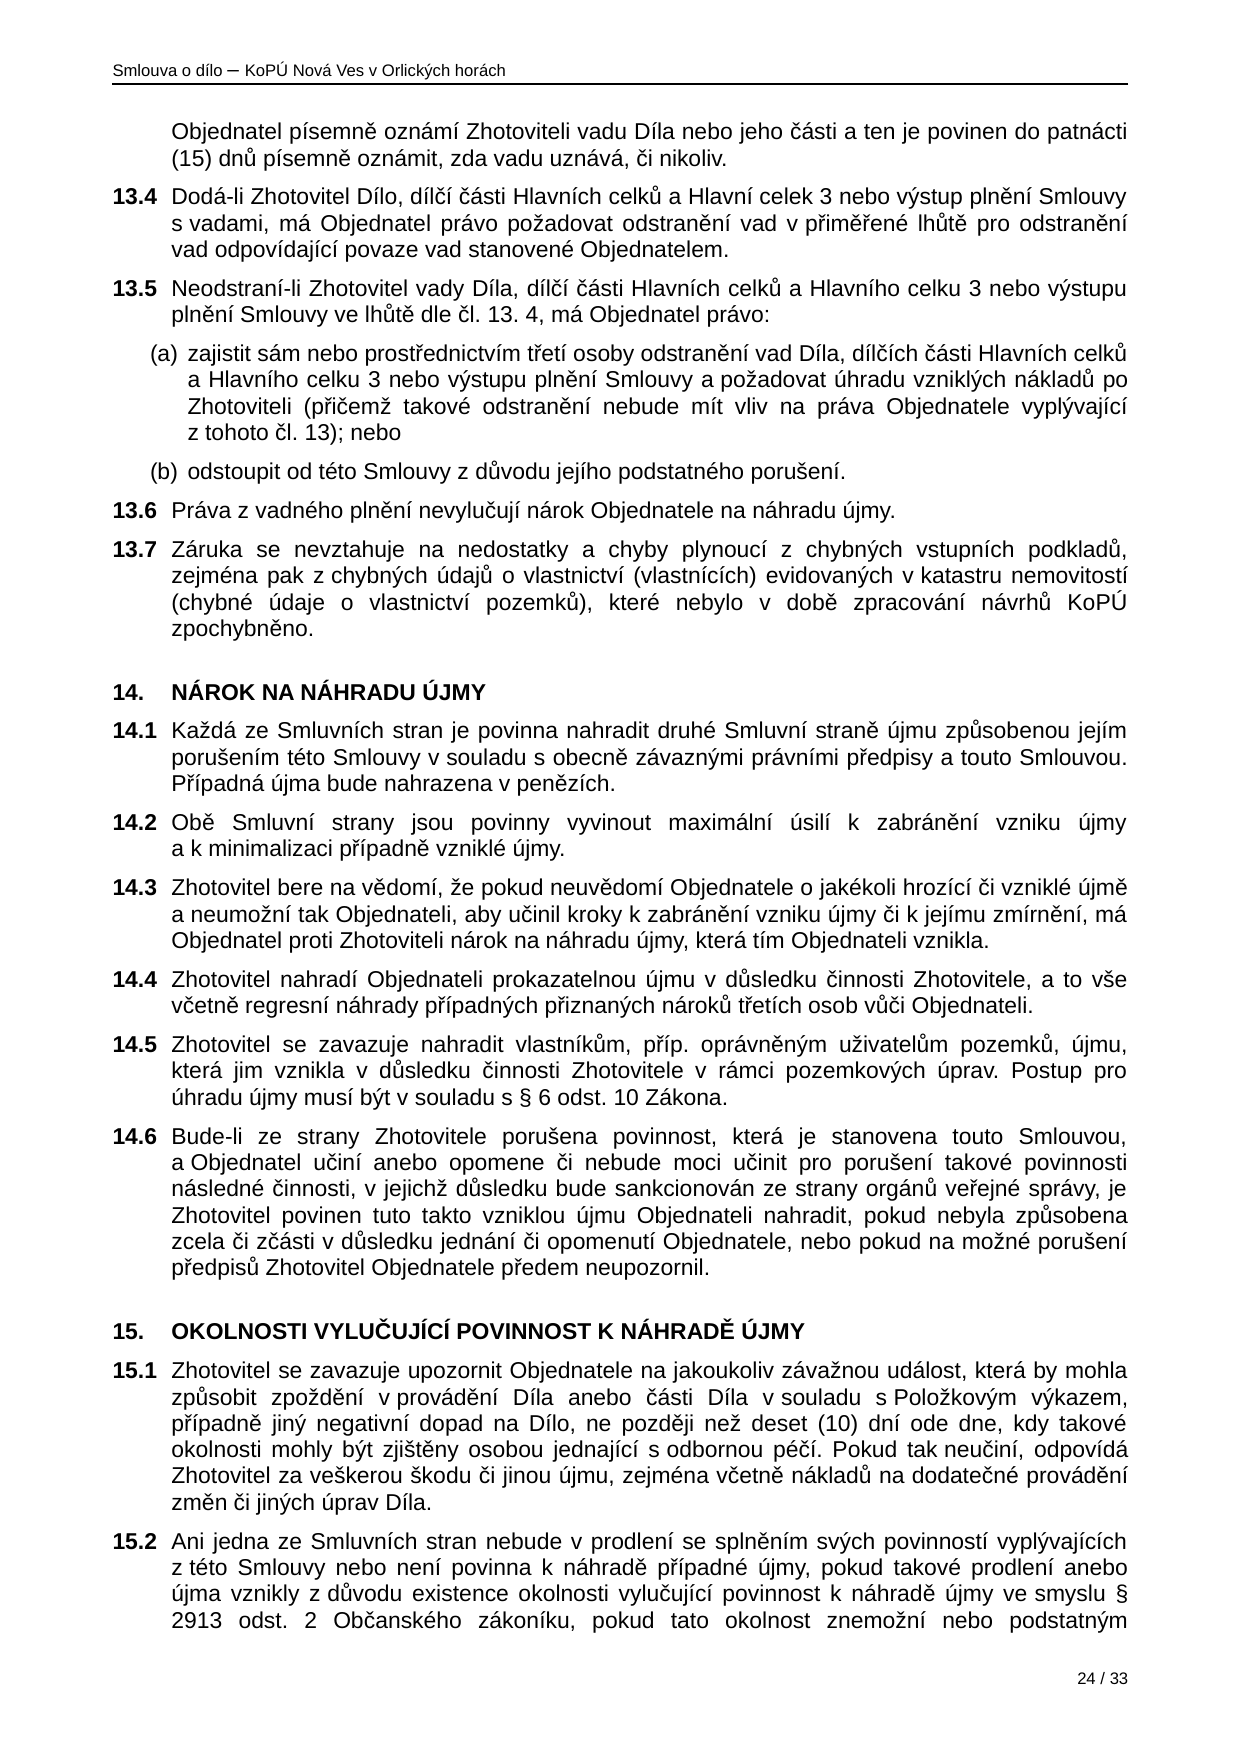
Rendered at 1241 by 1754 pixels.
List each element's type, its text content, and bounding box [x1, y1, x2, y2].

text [112, 118, 1128, 171]
text Okolnosti vylučující povinnost k náhradě újmy [112, 1318, 1128, 1344]
list zajistit sám nebo prostřednictvím třetí osoby odstranění vad Díla, dílčích části Hlavních celků a Hlavního celku 3 nebo výstupu plnění Smlouvy a požadovat úhradu vzniklých nákladů po Zhotoviteli (přičemž takové odstranění nebude mít vliv na práva Objednatele vyplývající z tohoto čl. 13); nebo [150, 340, 1128, 446]
text Zhotovitel nahradí Objednateli prokazatelnou újmu v důsledku činnosti Zhotovitele, a to vše včetně regresní náhrady případných přiznaných nároků třetích osob vůči Objednateli. [112, 966, 1128, 1018]
text Dodá-li Zhotovitel Dílo, dílčí části Hlavních celků a Hlavní celek 3 nebo výstup plnění Smlouvy s vadami, má Objednatel právo požadovat odstranění vad v přiměřené lhůtě pro odstranění vad odpovídající povaze vad stanovené Objednatelem. [112, 183, 1128, 262]
text Každá ze Smluvních stran je povinna nahradit druhé Smluvní straně újmu způsobenou jejím porušením této Smlouvy v souladu s obecně závaznými právními předpisy a touto Smlouvou. Případná újma bude nahrazena v penězích. [112, 717, 1128, 797]
text Nárok na náhradu újmy [112, 679, 1128, 705]
text Záruka se nevztahuje na nedostatky a chyby plynoucí z chybných vstupních podkladů, zejména pak z chybných údajů o vlastnictví (vlastnících) evidovaných v katastru nemovitostí (chybné údaje o vlastnictví pozemků), které nebylo v době zpracování návrhů KoPÚ zpochybněno. [112, 536, 1128, 641]
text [112, 1528, 1128, 1633]
text Obě Smluvní strany jsou povinny vyvinout maximální úsilí k zabránění vzniku újmy a k minimalizaci případně vzniklé újmy. [112, 809, 1128, 862]
text Zhotovitel se zavazuje nahradit vlastníkům, příp. oprávněným uživatelům pozemků, újmu, která jim vznikla v důsledku činnosti Zhotovitele v rámci pozemkových úprav. Postup pro úhradu újmy musí být v souladu s § 6 odst. 10 Zákona. [112, 1031, 1128, 1110]
text Zhotovitel bere na vědomí, že pokud neuvědomí Objednatele o jakékoli hrozící či vzniklé újmě a neumožní tak Objednateli, aby učinil kroky k zabránění vzniku újmy či k jejímu zmírnění, má Objednatel proti Zhotoviteli nárok na náhradu újmy, která tím Objednateli vznikla. [112, 874, 1128, 953]
text Zhotovitel se zavazuje upozornit Objednatele na jakoukoliv závažnou událost, která by mohla způsobit zpoždění v provádění Díla anebo části Díla v souladu s Položkovým výkazem, případně jiný negativní dopad na Dílo, ne později než deset (10) dní ode dne, kdy takové okolnosti mohly být zjištěny osobou jednající s odbornou péčí. Pokud tak neučiní, odpovídá Zhotovitel za veškerou škodu či jinou újmu, zejména včetně nákladů na dodatečné provádění změn či jiných úprav Díla. [112, 1357, 1128, 1515]
text Práva z vadného plnění nevylučují nárok Objednatele na náhradu újmy. [112, 497, 1128, 523]
text Neodstraní-li Zhotovitel vady Díla, dílčí části Hlavních celků a Hlavního celku 3 nebo výstupu plnění Smlouvy ve lhůtě dle čl. 13. 4, má Objednatel právo: [112, 275, 1128, 328]
list odstoupit od této Smlouvy z důvodu jejího podstatného porušení. [150, 458, 1128, 484]
text Bude-li ze strany Zhotovitele porušena povinnost, která je stanovena touto Smlouvou, a Objednatel učiní anebo opomene či nebude moci učinit pro porušení takové povinnosti následné činnosti, v jejichž důsledku bude sankcionován ze strany orgánů veřejné správy, je Zhotovitel povinen tuto takto vzniklou újmu Objednateli nahradit, pokud nebyla způsobena zcela či zčásti v důsledku jednání či opomenutí Objednatele, nebo pokud na možné porušení předpisů Zhotovitel Objednatele předem neupozornil. [112, 1123, 1128, 1281]
